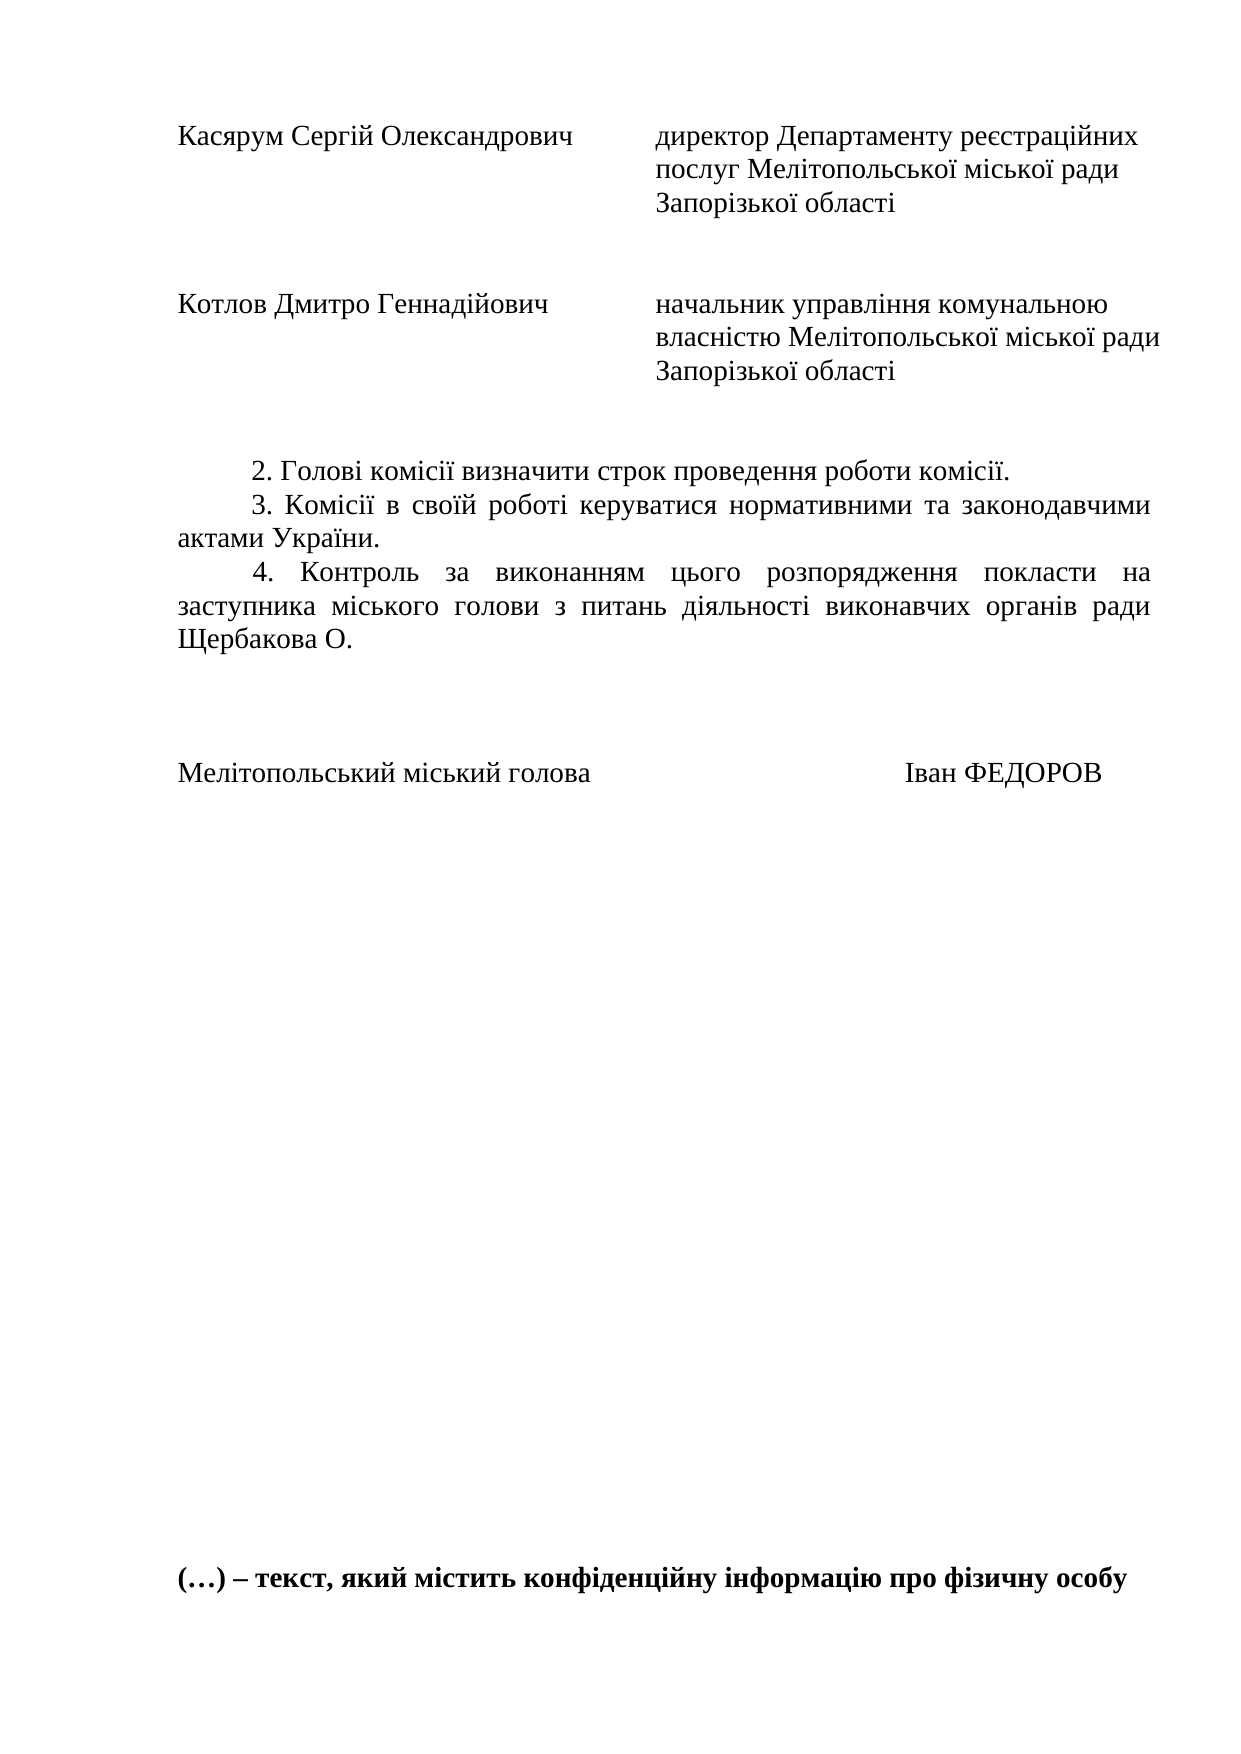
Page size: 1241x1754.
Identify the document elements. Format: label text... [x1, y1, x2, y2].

table_cell директор Департаменту реєстраційних послуг Мелітопольської міської ради Запорізької області [655, 118, 1201, 252]
text (…) – текст, який містить конфіденційну інформацію про фізичну особу [177, 1560, 1152, 1594]
text 3. Комісії в своїй роботі керуватися нормативними та законодавчими актами України. [177, 487, 1152, 554]
text 2. Голові комісії визначити строк проведення роботи комісії. [177, 453, 1152, 487]
table_cell Касярум Сергій Олександрович [177, 118, 655, 252]
table_header Котлов Дмитро Геннадійович [177, 286, 655, 420]
text 4. Контроль за виконанням цього розпорядження покласти на заступника міського голови з питань діяльності виконавчих органів ради Щербакова О. [177, 554, 1152, 655]
table_header начальник управління комунальною власністю Мелітопольської міської ради Запорізької області [655, 286, 1201, 420]
text Мелітопольський міський голова Іван ФЕДОРОВ [177, 755, 1152, 789]
